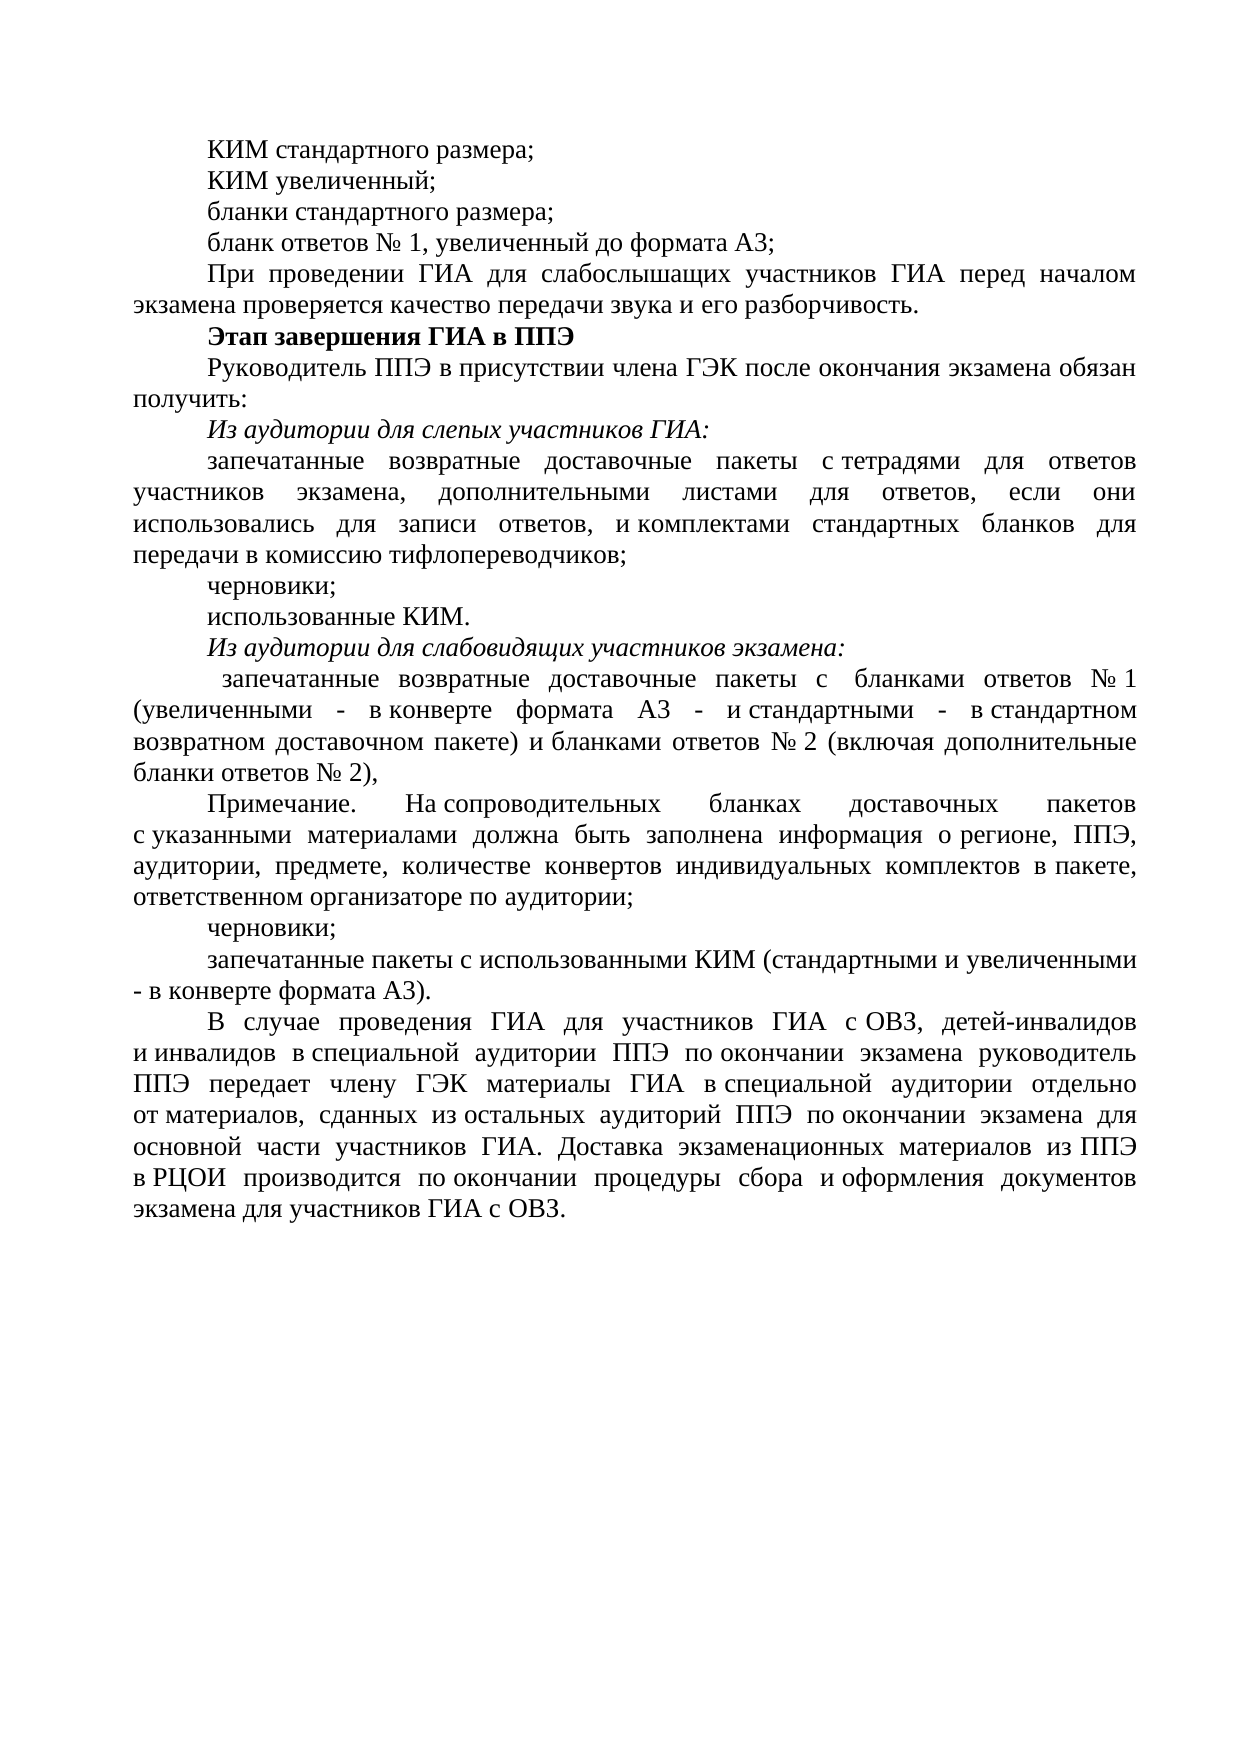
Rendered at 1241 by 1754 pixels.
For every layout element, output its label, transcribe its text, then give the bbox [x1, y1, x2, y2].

text Руководитель ППЭ в присутствии члена ГЭК после окончания экзамена обязан получить: [133, 351, 1137, 413]
text черновики; [133, 569, 1137, 600]
text запечатанные возвратные доставочные пакеты с бланками ответов № 1 (увеличенными - в конверте формата А3 - и стандартными - в стандартном возвратном доставочном пакете) и бланками ответов № 2 (включая дополнительные бланки ответов № 2), [133, 662, 1137, 787]
text черновики; [133, 912, 1137, 943]
list В случае проведения ГИА для участников ГИА с ОВЗ, детей-инвалидов и инвалидов в специальной аудитории ППЭ по окончании экзамена руководитель ППЭ передает члену ГЭК материалы ГИА в специальной аудитории отдельно от материалов, сданных из остальных аудиторий ППЭ по окончании экзамена для основной части участников ГИА. Доставка экзаменационных материалов из ППЭ в РЦОИ производится по окончании процедуры сбора и оформления документов экзамена для участников ГИА с ОВЗ. [133, 1005, 1137, 1223]
text Примечание. На сопроводительных бланках доставочных пакетов с указанными материалами должна быть заполнена информация о регионе, ППЭ, аудитории, предмете, количестве конвертов индивидуальных комплектов в пакете, ответственном организаторе по аудитории; [133, 787, 1137, 912]
text бланк ответов № 1, увеличенный до формата А3; [133, 226, 1137, 257]
text При проведении ГИА для слабослышащих участников ГИА перед началом экзамена проверяется качество передачи звука и его разборчивость. [133, 257, 1137, 320]
text КИМ стандартного размера; [133, 133, 1137, 164]
text бланки стандартного размера; [133, 195, 1137, 226]
text Из аудитории для слепых участников ГИА: [133, 413, 1137, 444]
text КИМ увеличенный; [133, 164, 1137, 195]
text запечатанные возвратные доставочные пакеты с тетрадями для ответов участников экзамена, дополнительными листами для ответов, если они использовались для записи ответов, и комплектами стандартных бланков для передачи в комиссию тифлопереводчиков; [133, 444, 1137, 569]
text использованные КИМ. [133, 600, 1137, 631]
text Этап завершения ГИА в ППЭ [133, 320, 1137, 351]
list запечатанные пакеты с использованными КИМ (стандартными и увеличенными - в конверте формата А3). [133, 943, 1137, 1005]
text Из аудитории для слабовидящих участников экзамена: [133, 631, 1137, 662]
